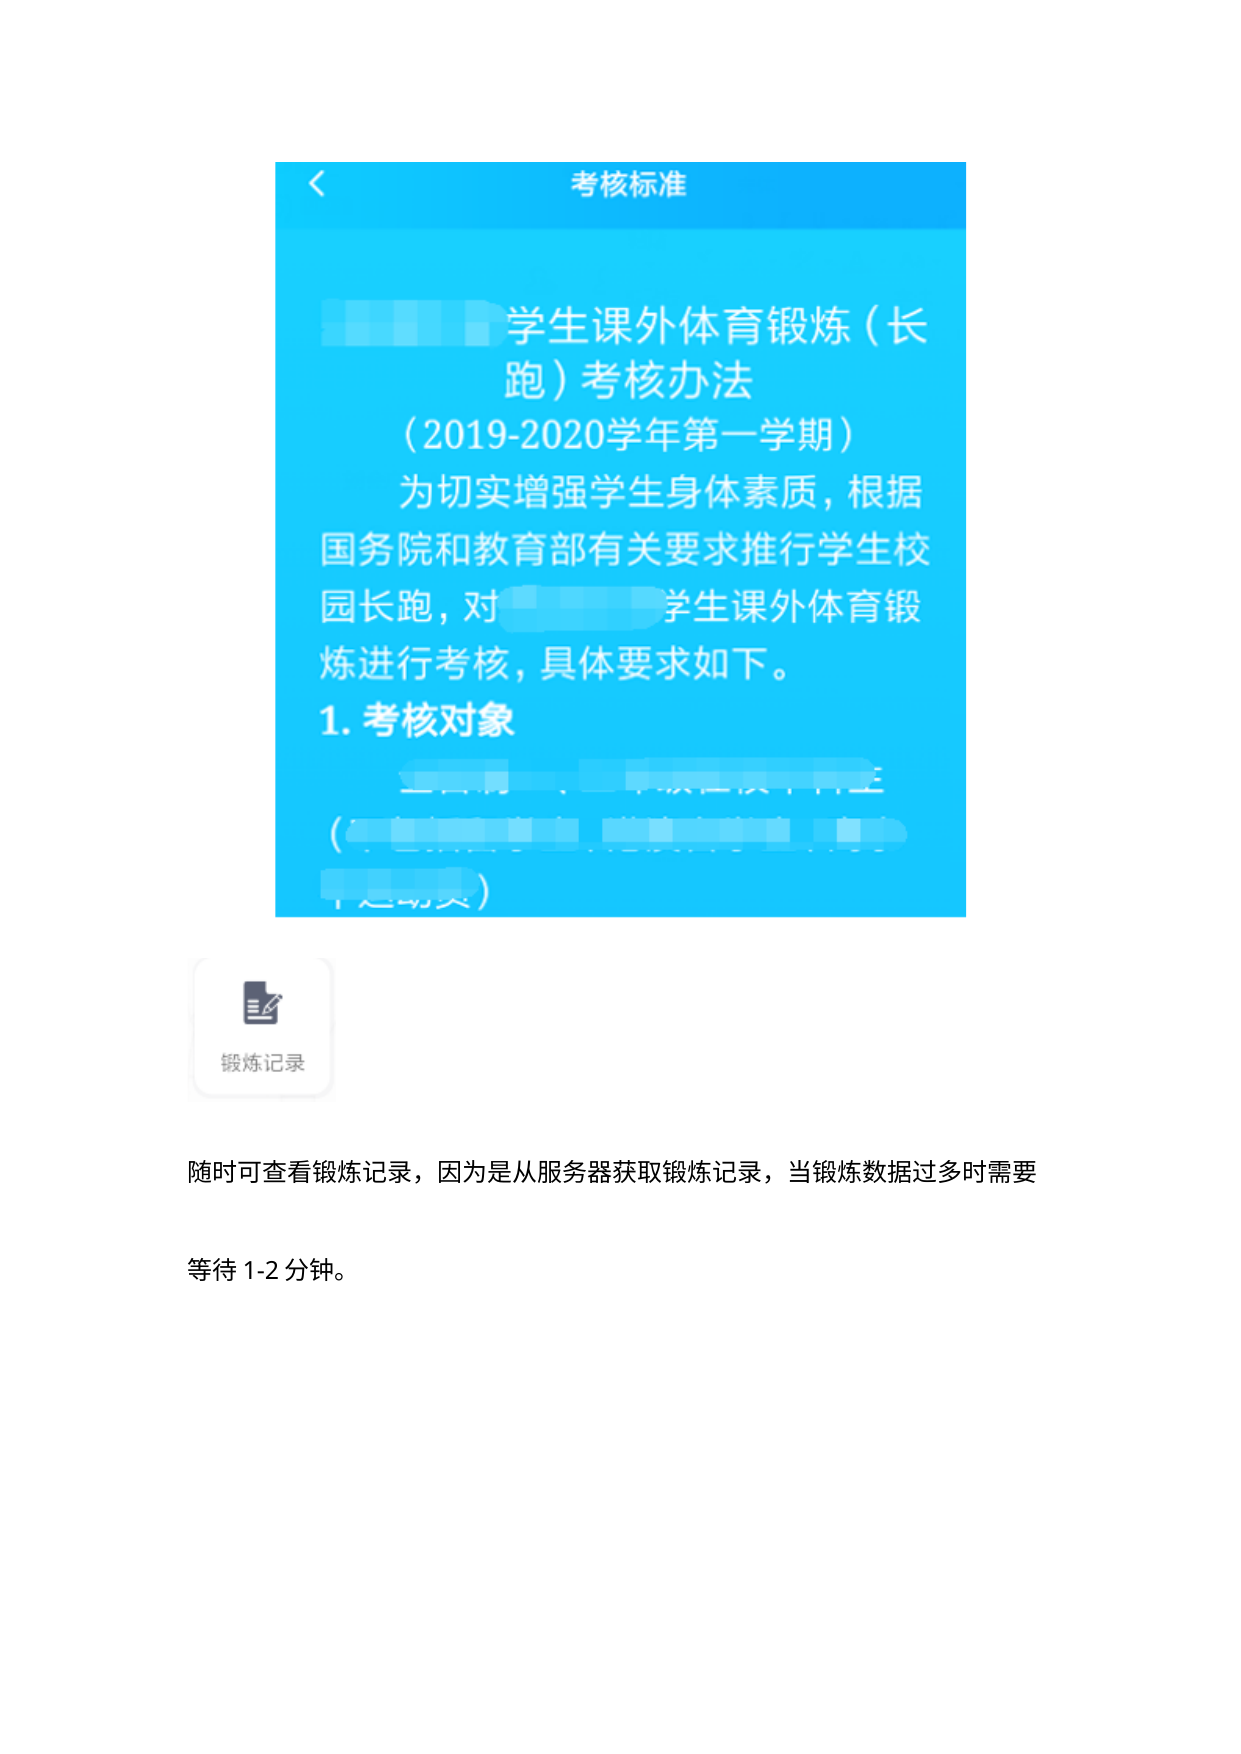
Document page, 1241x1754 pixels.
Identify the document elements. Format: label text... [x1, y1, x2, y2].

picture [600, 171, 686, 198]
picture [571, 171, 599, 198]
picture [309, 171, 325, 197]
picture [187, 958, 336, 1102]
text 随时可查看锻炼记录，因为是从服务器获取锻炼记录，当锻炼数据过多时需要等待1-2分钟。 [187, 1138, 1053, 1301]
picture [274, 162, 967, 919]
